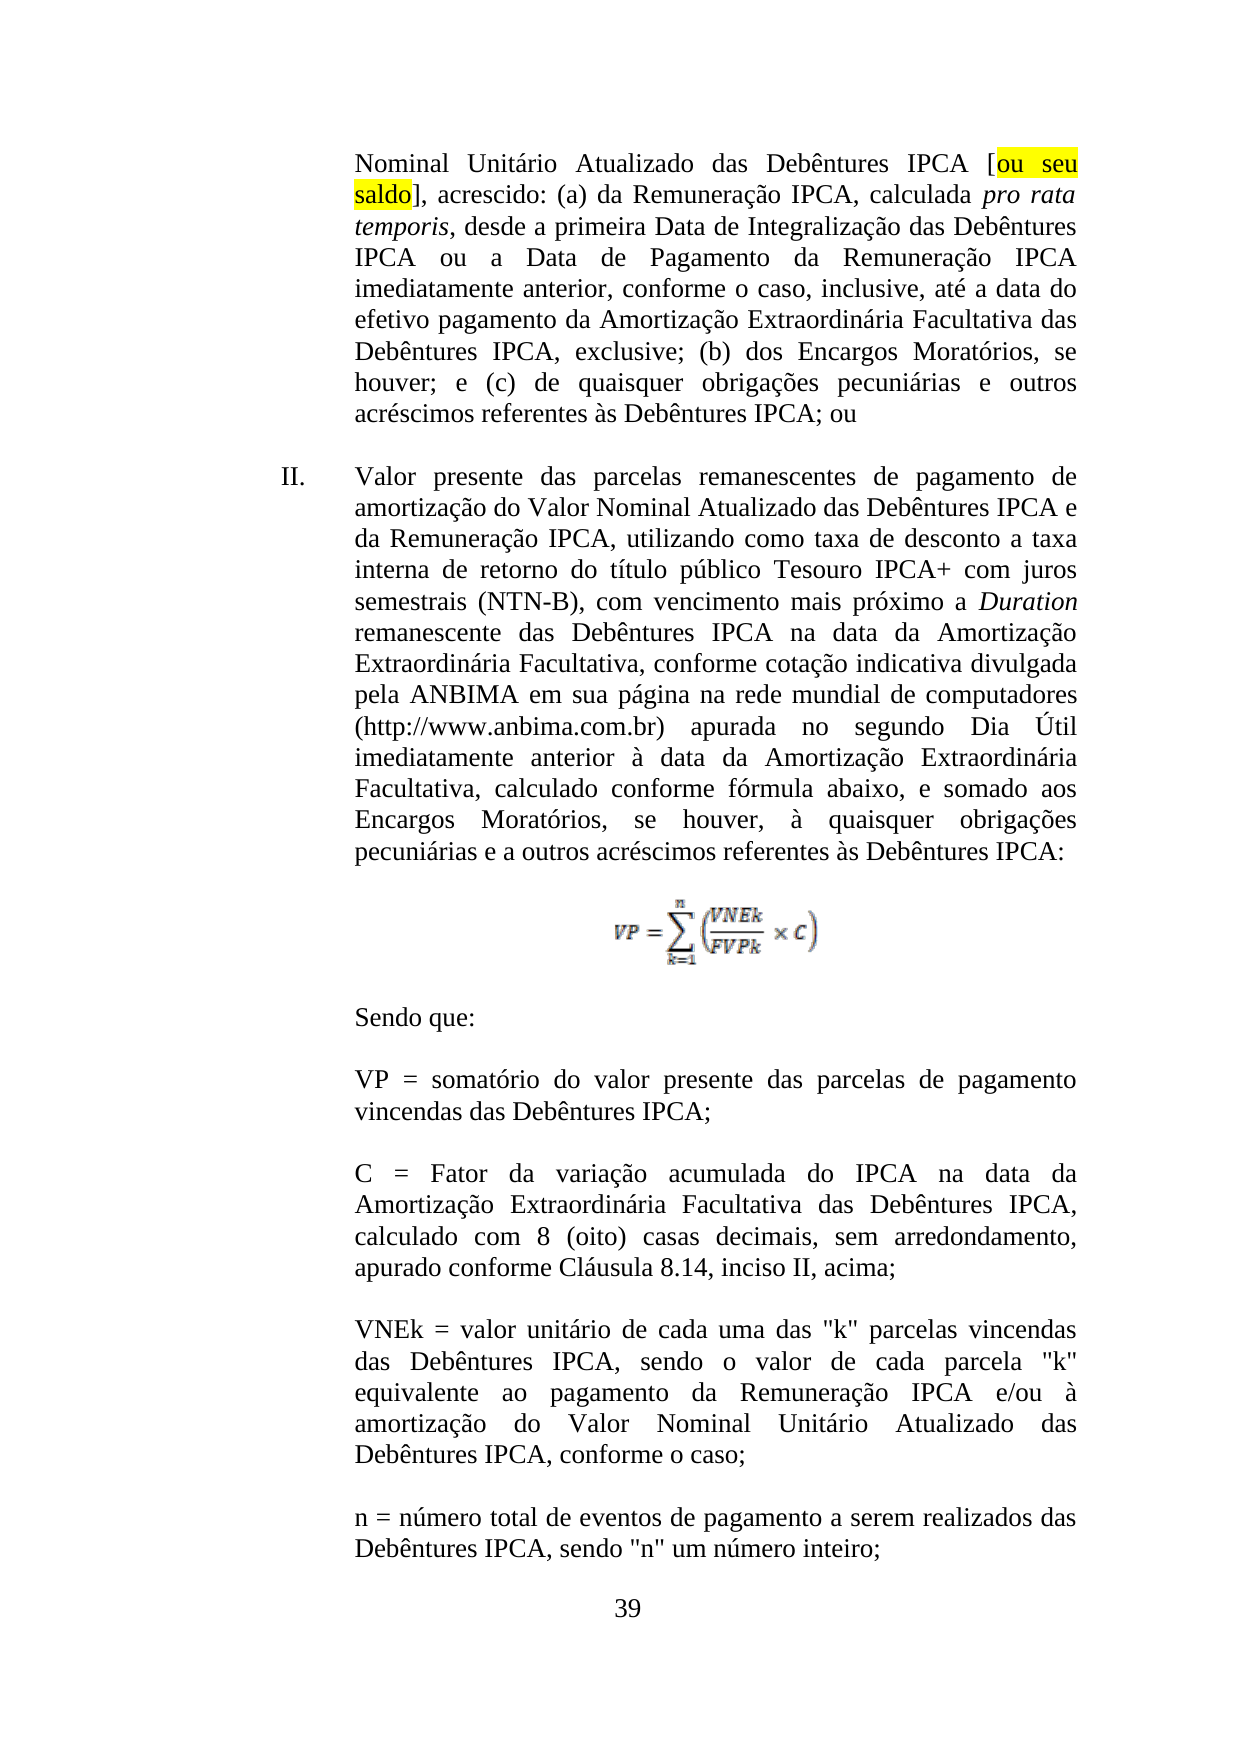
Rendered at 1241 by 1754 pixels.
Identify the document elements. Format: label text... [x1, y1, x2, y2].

list Sendo que: [354, 1001, 1078, 1033]
list Valor presente das parcelas remanescentes de pagamento de amortização do Valor Nominal Atualizado das Debêntures IPCA e da Remuneração IPCA, utilizando como taxa de desconto a taxa interna de retorno do título público Tesouro IPCA+ com juros semestrais (NTN-B), com vencimento mais próximo a Duration remanescente das Debêntures IPCA na data da Amortização Extraordinária Facultativa, conforme cotação indicativa divulgada pela ANBIMA em sua página na rede mundial de computadores (http://www.anbima.com.br) apurada no segundo Dia Útil imediatamente anterior à data da Amortização Extraordinária Facultativa, calculado conforme fórmula abaixo, e somado aos Encargos Moratórios, se houver, à quaisquer obrigações pecuniárias e a outros acréscimos referentes às Debêntures IPCA: [281, 460, 1078, 866]
text VP = somatório do valor presente das parcelas de pagamento vincendas das Debêntures IPCA; [354, 1064, 1078, 1126]
text C = Fator da variação acumulada do IPCA na data da Amortização Extraordinária Facultativa das Debêntures IPCA, calculado com 8 (oito) casas decimais, sem arredondamento, apurado conforme Cláusula 8.14, inciso II, acima; [354, 1158, 1078, 1283]
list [281, 148, 1078, 429]
text VNEk = valor unitário de cada uma das "k" parcelas vincendas das Debêntures IPCA, sendo o valor de cada parcela "k" equivalente ao pagamento da Remuneração IPCA e/ou à amortização do Valor Nominal Unitário Atualizado das Debêntures IPCA, conforme o caso; [354, 1314, 1078, 1470]
text n = número total de eventos de pagamento a serem realizados das Debêntures IPCA, sendo "n" um número inteiro; [354, 1501, 1078, 1564]
picture [614, 897, 818, 971]
